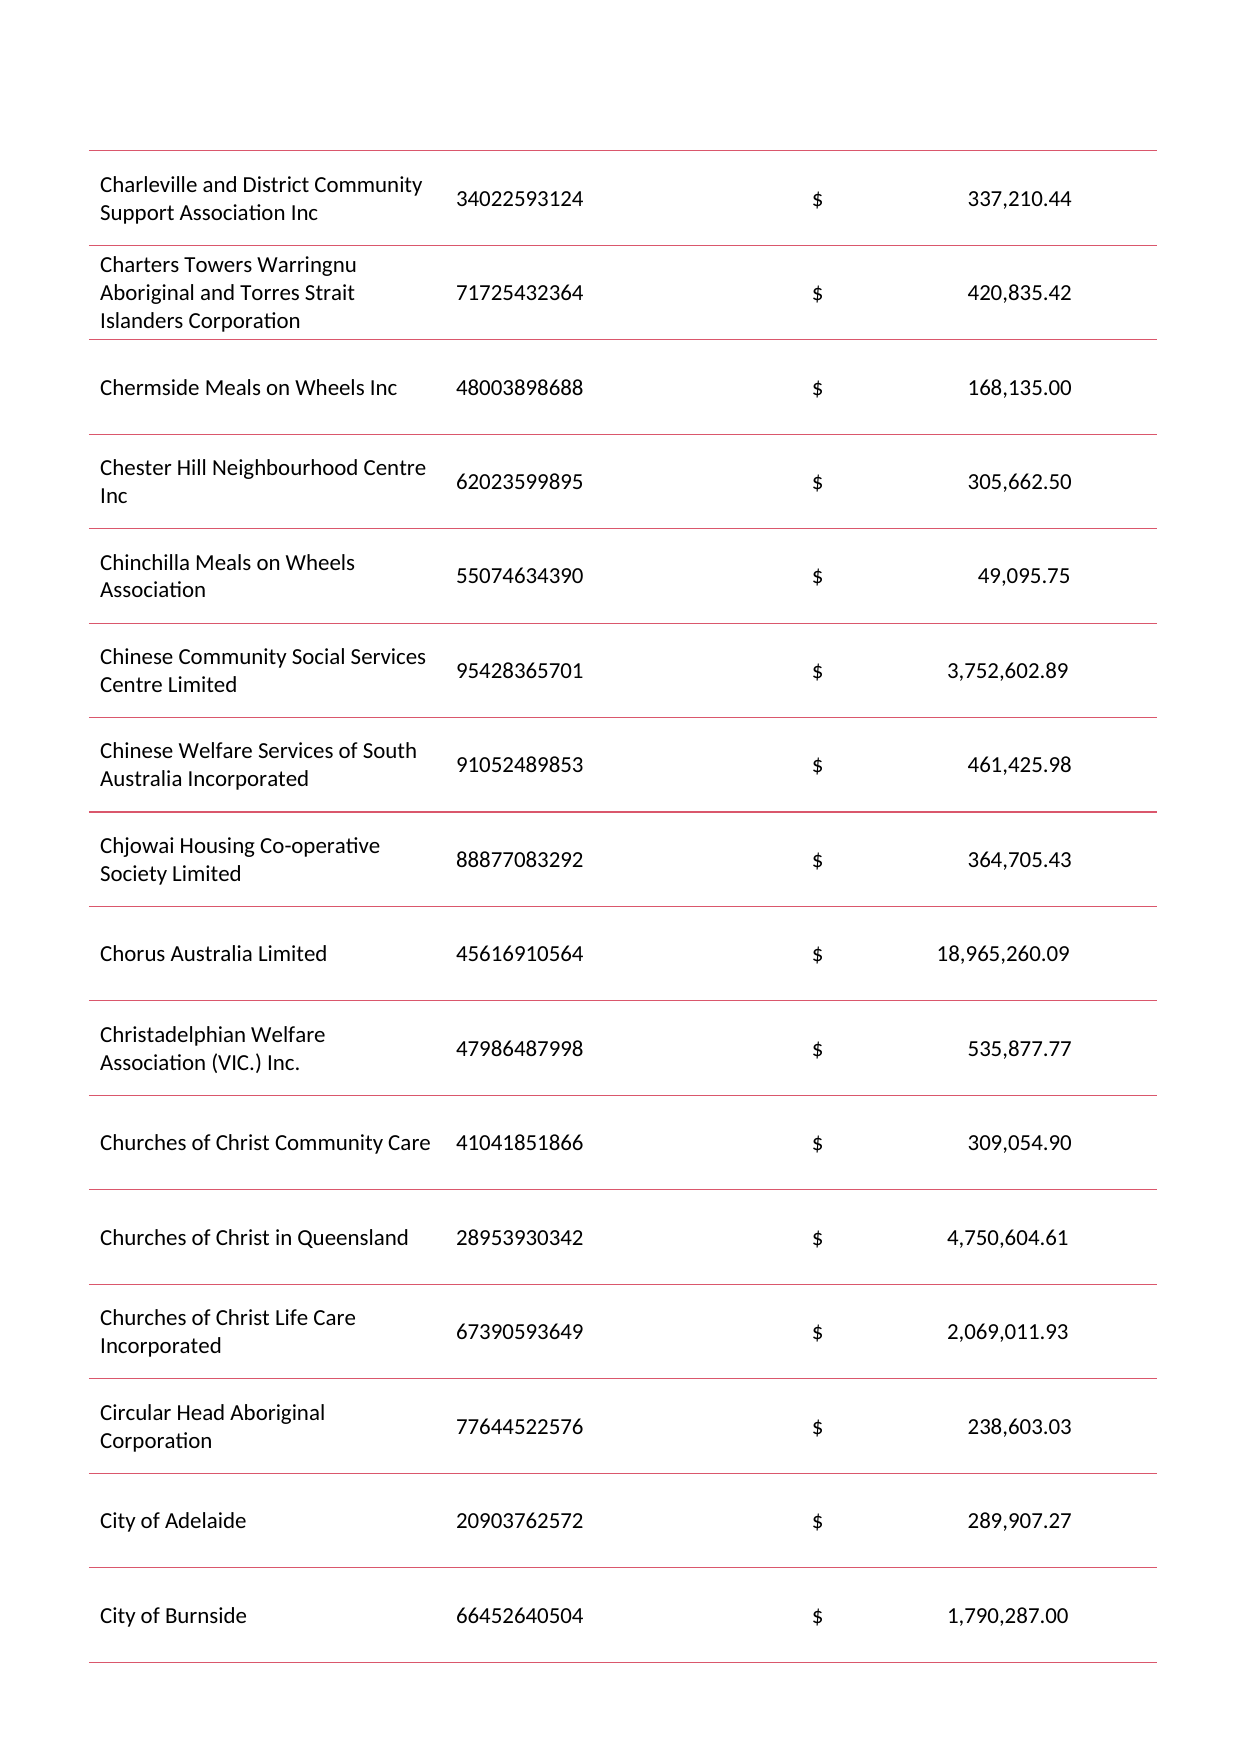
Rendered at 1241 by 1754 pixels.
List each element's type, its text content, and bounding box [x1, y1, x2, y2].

table_cell $ 1,790,287.00 [800, 1568, 1157, 1662]
table_cell $ 305,662.50 [800, 435, 1157, 528]
table_cell 91052489853 [445, 718, 800, 811]
table_cell 41041851866 [445, 1096, 800, 1189]
table_cell $ 420,835.42 [800, 246, 1157, 339]
table_cell Christadelphian Welfare Association (VIC.) Inc. [89, 1001, 444, 1095]
table_cell Circular Head Aboriginal Corporation [89, 1379, 444, 1473]
table_cell Chinese Welfare Services of South Australia Incorporated [89, 718, 444, 811]
table_cell 66452640504 [445, 1568, 800, 1662]
table_cell $ 3,752,602.89 [800, 624, 1157, 717]
table_cell $ 309,054.90 [800, 1096, 1157, 1189]
table_cell 34022593124 [445, 151, 800, 244]
table_cell $ 2,069,011.93 [800, 1285, 1157, 1378]
table_cell Chorus Australia Limited [89, 907, 444, 1000]
table_cell Churches of Christ in Queensland [89, 1190, 444, 1284]
table_cell 48003898688 [445, 340, 800, 433]
table_cell Chinchilla Meals on Wheels Association [89, 529, 444, 622]
table_cell City of Burnside [89, 1568, 444, 1662]
table_cell 20903762572 [445, 1474, 800, 1567]
table_cell $ 461,425.98 [800, 718, 1157, 811]
table_cell Charleville and District Community Support Association Inc [89, 151, 444, 244]
table_cell 67390593649 [445, 1285, 800, 1378]
table_cell 71725432364 [445, 246, 800, 339]
table_cell $ 238,603.03 [800, 1379, 1157, 1473]
table_cell $ 18,965,260.09 [800, 907, 1157, 1000]
table_cell $ 49,095.75 [800, 529, 1157, 622]
table_cell $ 289,907.27 [800, 1474, 1157, 1567]
table_cell 88877083292 [445, 813, 800, 906]
table_cell Chinese Community Social Services Centre Limited [89, 624, 444, 717]
table_cell Chjowai Housing Co-operative Society Limited [89, 813, 444, 906]
table_cell $ 535,877.77 [800, 1001, 1157, 1095]
table_cell City of Adelaide [89, 1474, 444, 1567]
table_cell Chester Hill Neighbourhood Centre Inc [89, 435, 444, 528]
table_cell $ 364,705.43 [800, 813, 1157, 906]
table_cell $ 337,210.44 [800, 151, 1157, 244]
table_cell Chermside Meals on Wheels Inc [89, 340, 444, 433]
table_cell 62023599895 [445, 435, 800, 528]
table_cell $ 4,750,604.61 [800, 1190, 1157, 1284]
table_cell 95428365701 [445, 624, 800, 717]
table_cell Charters Towers Warringnu Aboriginal and Torres Strait Islanders Corporation [89, 246, 444, 339]
table_cell $ 168,135.00 [800, 340, 1157, 433]
table_cell 47986487998 [445, 1001, 800, 1095]
table_cell 45616910564 [445, 907, 800, 1000]
table_cell Churches of Christ Community Care [89, 1096, 444, 1189]
table_cell 28953930342 [445, 1190, 800, 1284]
table_cell Churches of Christ Life Care Incorporated [89, 1285, 444, 1378]
table_cell 77644522576 [445, 1379, 800, 1473]
table_cell 55074634390 [445, 529, 800, 622]
